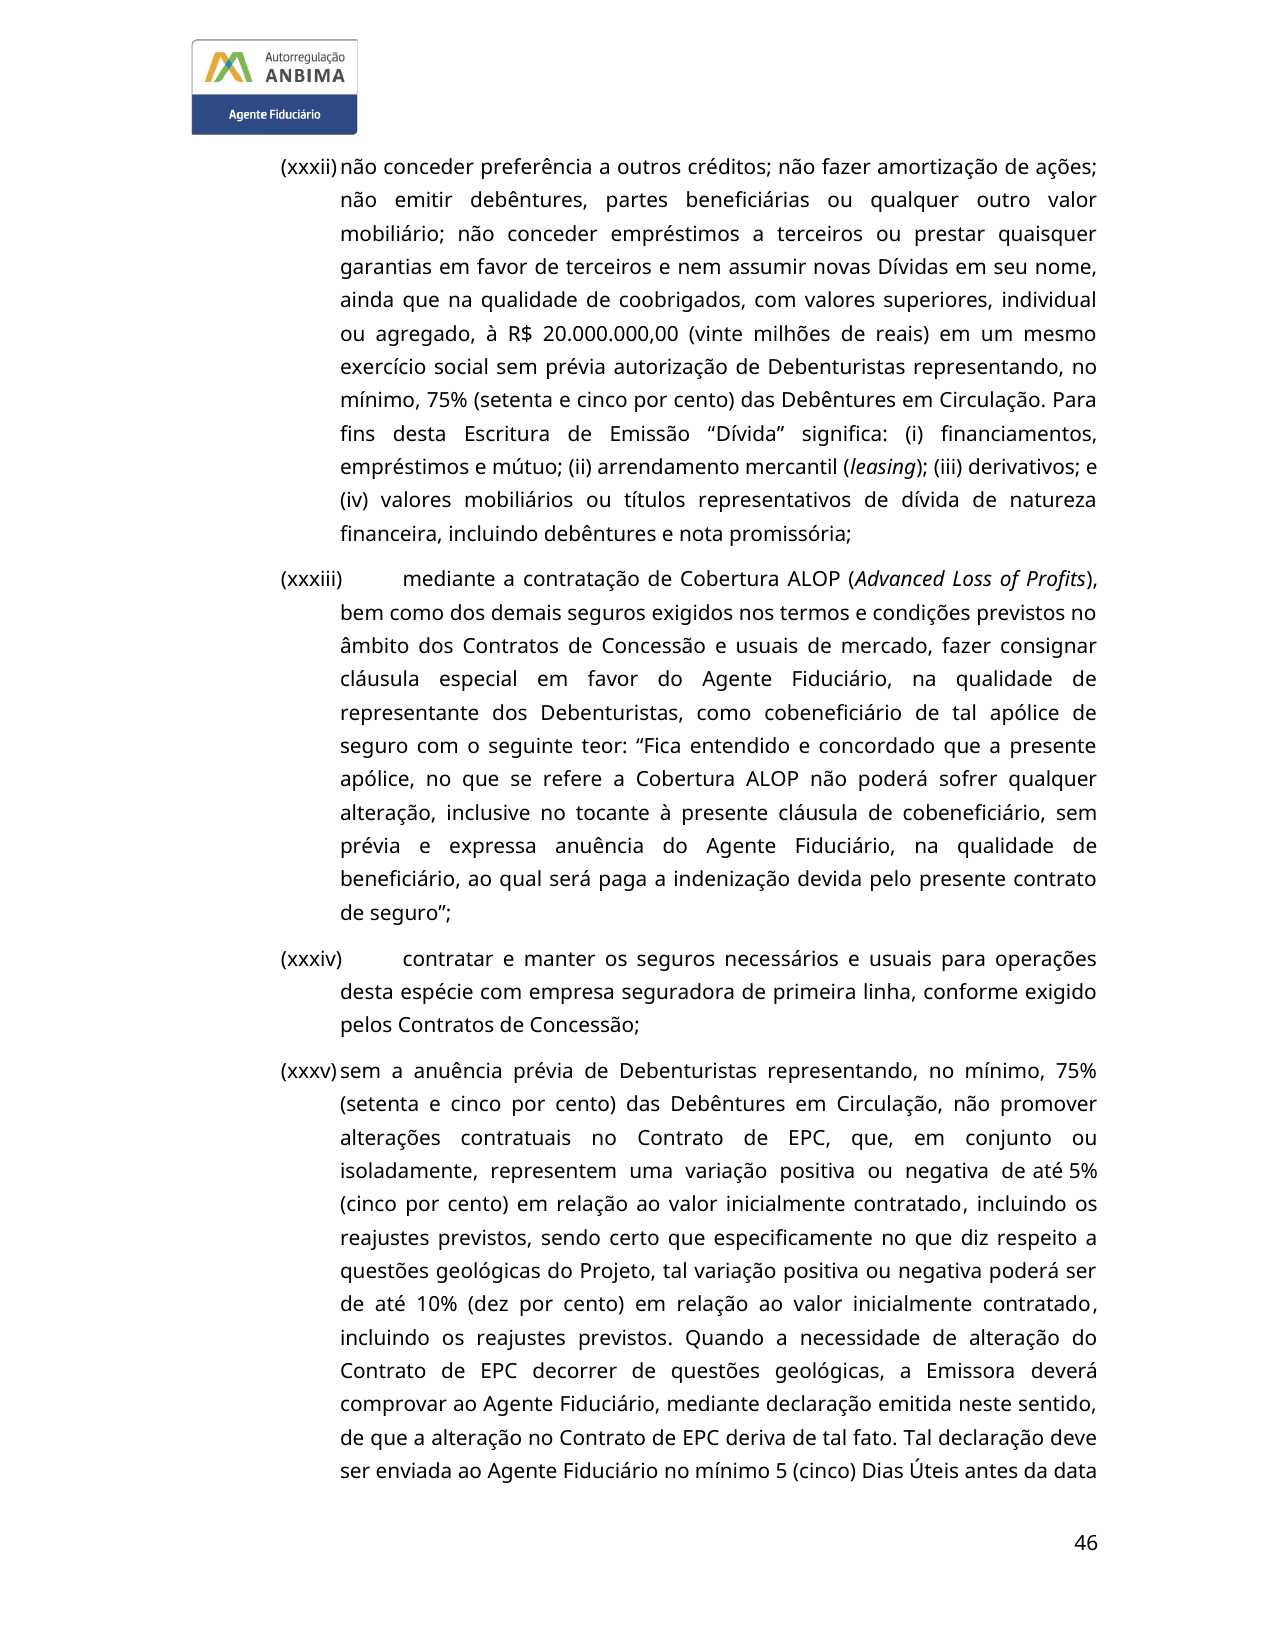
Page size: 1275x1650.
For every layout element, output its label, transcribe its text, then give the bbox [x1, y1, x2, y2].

text não conceder preferência a outros créditos; não fazer amortização de ações; não emitir debêntures, partes beneficiárias ou qualquer outro valor mobiliário; não conceder empréstimos a terceiros ou prestar quaisquer garantias em favor de terceiros e nem assumir novas Dívidas em seu nome, ainda que na qualidade de coobrigados, com valores superiores, individual ou agregado, à R$ 20.000.000,00 (vinte milhões de reais) em um mesmo exercício social sem prévia autorização de Debenturistas representando, no mínimo, 75% (setenta e cinco por cento) das Debêntures em Circulação. Para fins desta Escritura de Emissão “Dívida” significa: (i) financiamentos, empréstimos e mútuo; (ii) arrendamento mercantil (leasing); (iii) derivativos; e (iv) valores mobiliários ou títulos representativos de dívida de natureza financeira, incluindo debêntures e nota promissória; [281, 148, 1098, 548]
text mediante a contratação de Cobertura ALOP (Advanced Loss of Profits), bem como dos demais seguros exigidos nos termos e condições previstos no âmbito dos Contratos de Concessão e usuais de mercado, fazer consignar cláusula especial em favor do Agente Fiduciário, na qualidade de representante dos Debenturistas, como cobeneficiário de tal apólice de seguro com o seguinte teor: “Fica entendido e concordado que a presente apólice, no que se refere a Cobertura ALOP não poderá sofrer qualquer alteração, inclusive no tocante à presente cláusula de cobeneficiário, sem prévia e expressa anuência do Agente Fiduciário, na qualidade de beneficiário, ao qual será paga a indenização devida pelo presente contrato de seguro”; [281, 560, 1098, 927]
text contratar e manter os seguros necessários e usuais para operações desta espécie com empresa seguradora de primeira linha, conforme exigido pelos Contratos de Concessão; [281, 939, 1098, 1039]
picture [191, 39, 358, 135]
